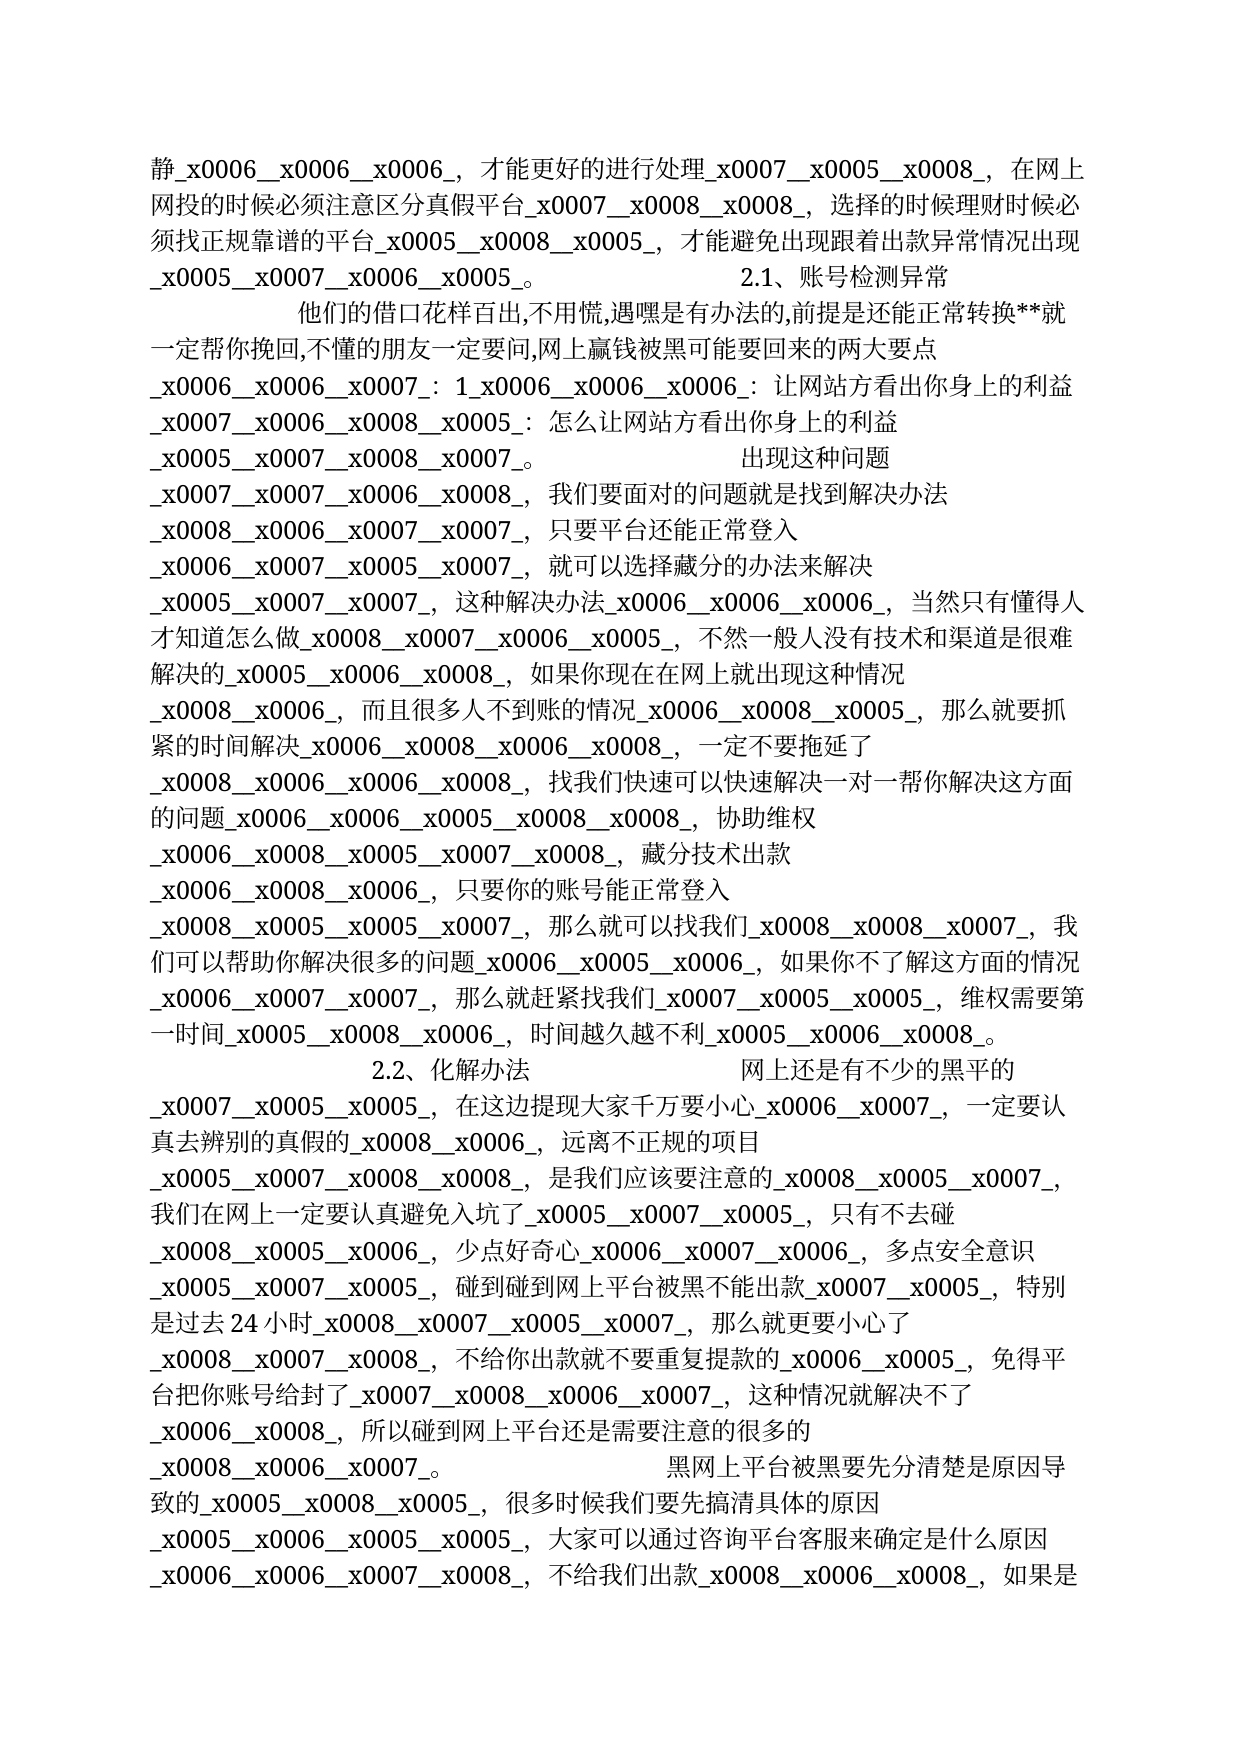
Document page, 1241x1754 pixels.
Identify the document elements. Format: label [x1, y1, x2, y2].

text [150, 150, 1090, 1592]
